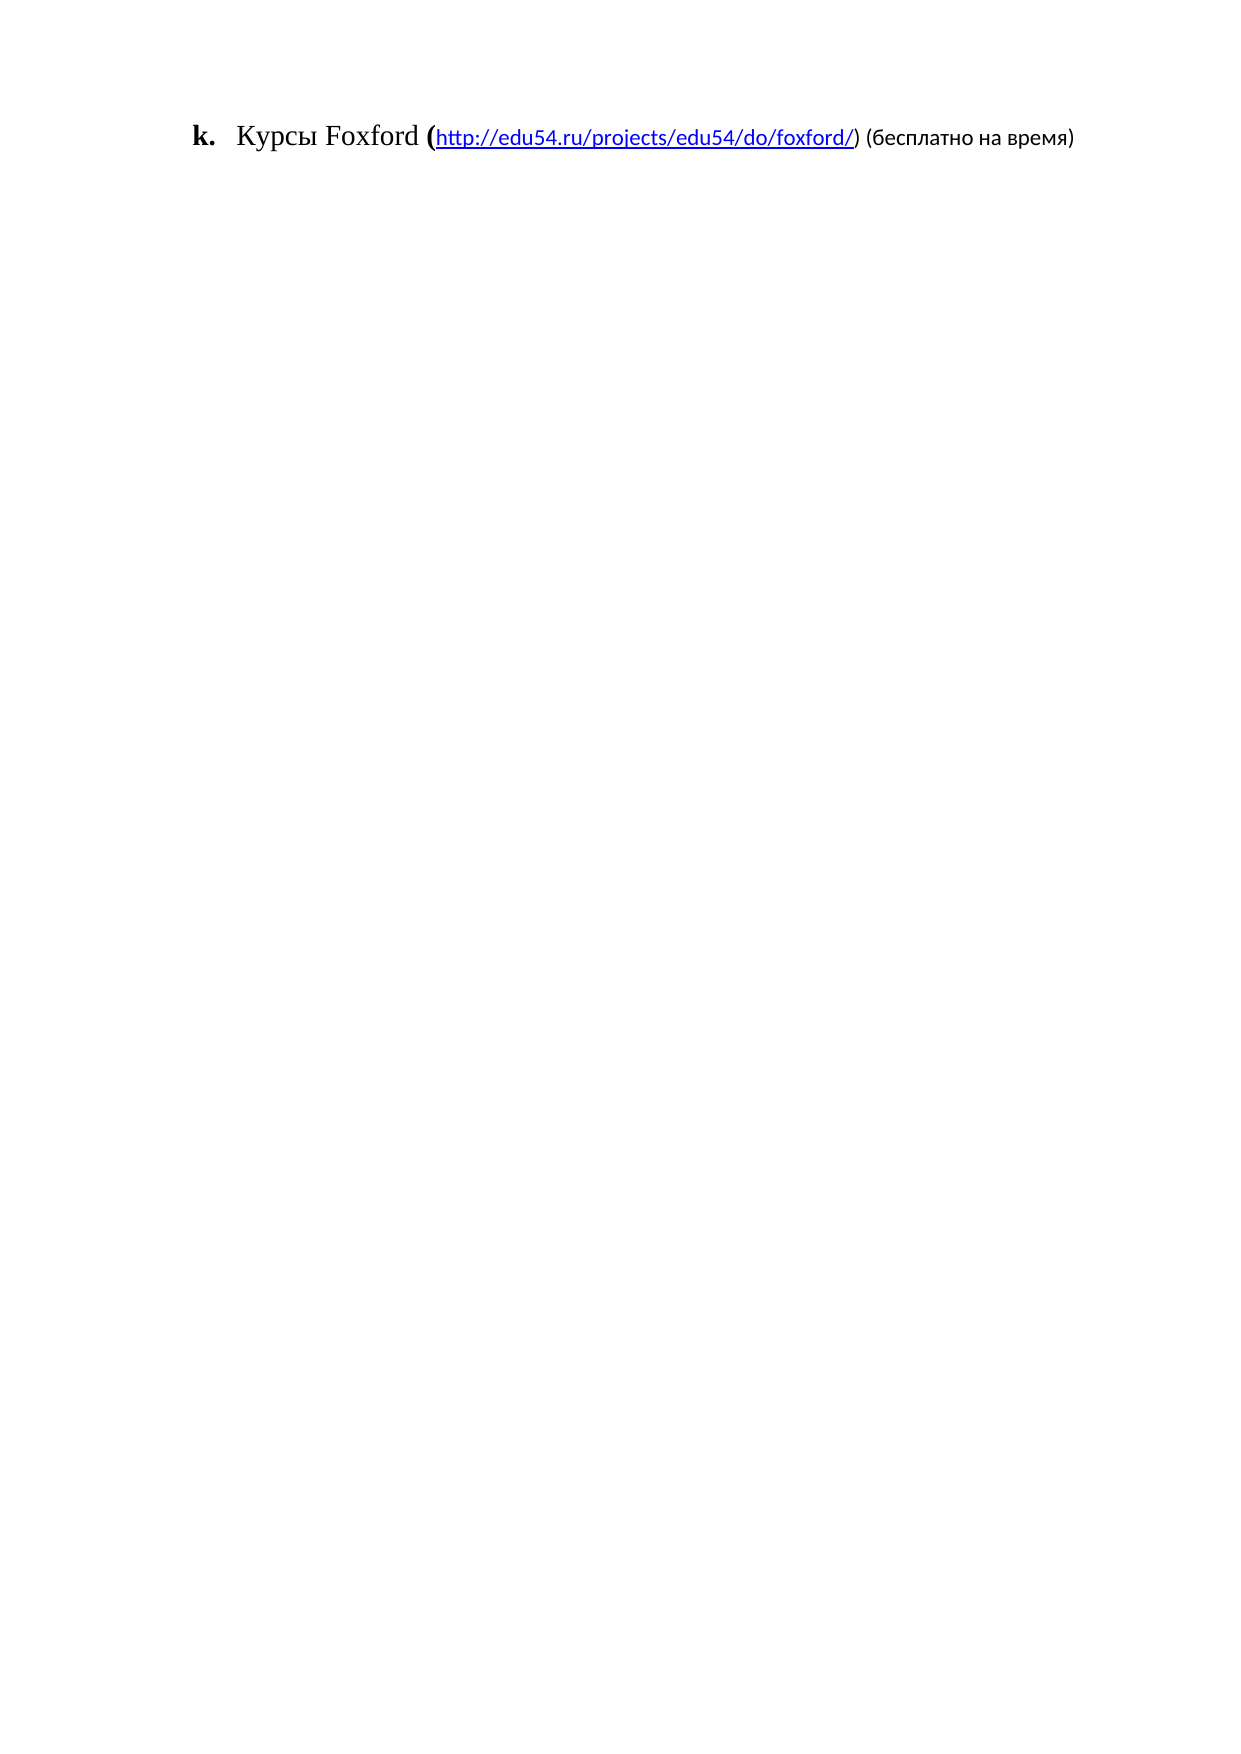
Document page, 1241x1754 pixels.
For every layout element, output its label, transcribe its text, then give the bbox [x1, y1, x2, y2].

list Курсы Foxford (http://edu54.ru/projects/edu54/do/foxford/) (бесплатно на время) [192, 118, 1152, 152]
